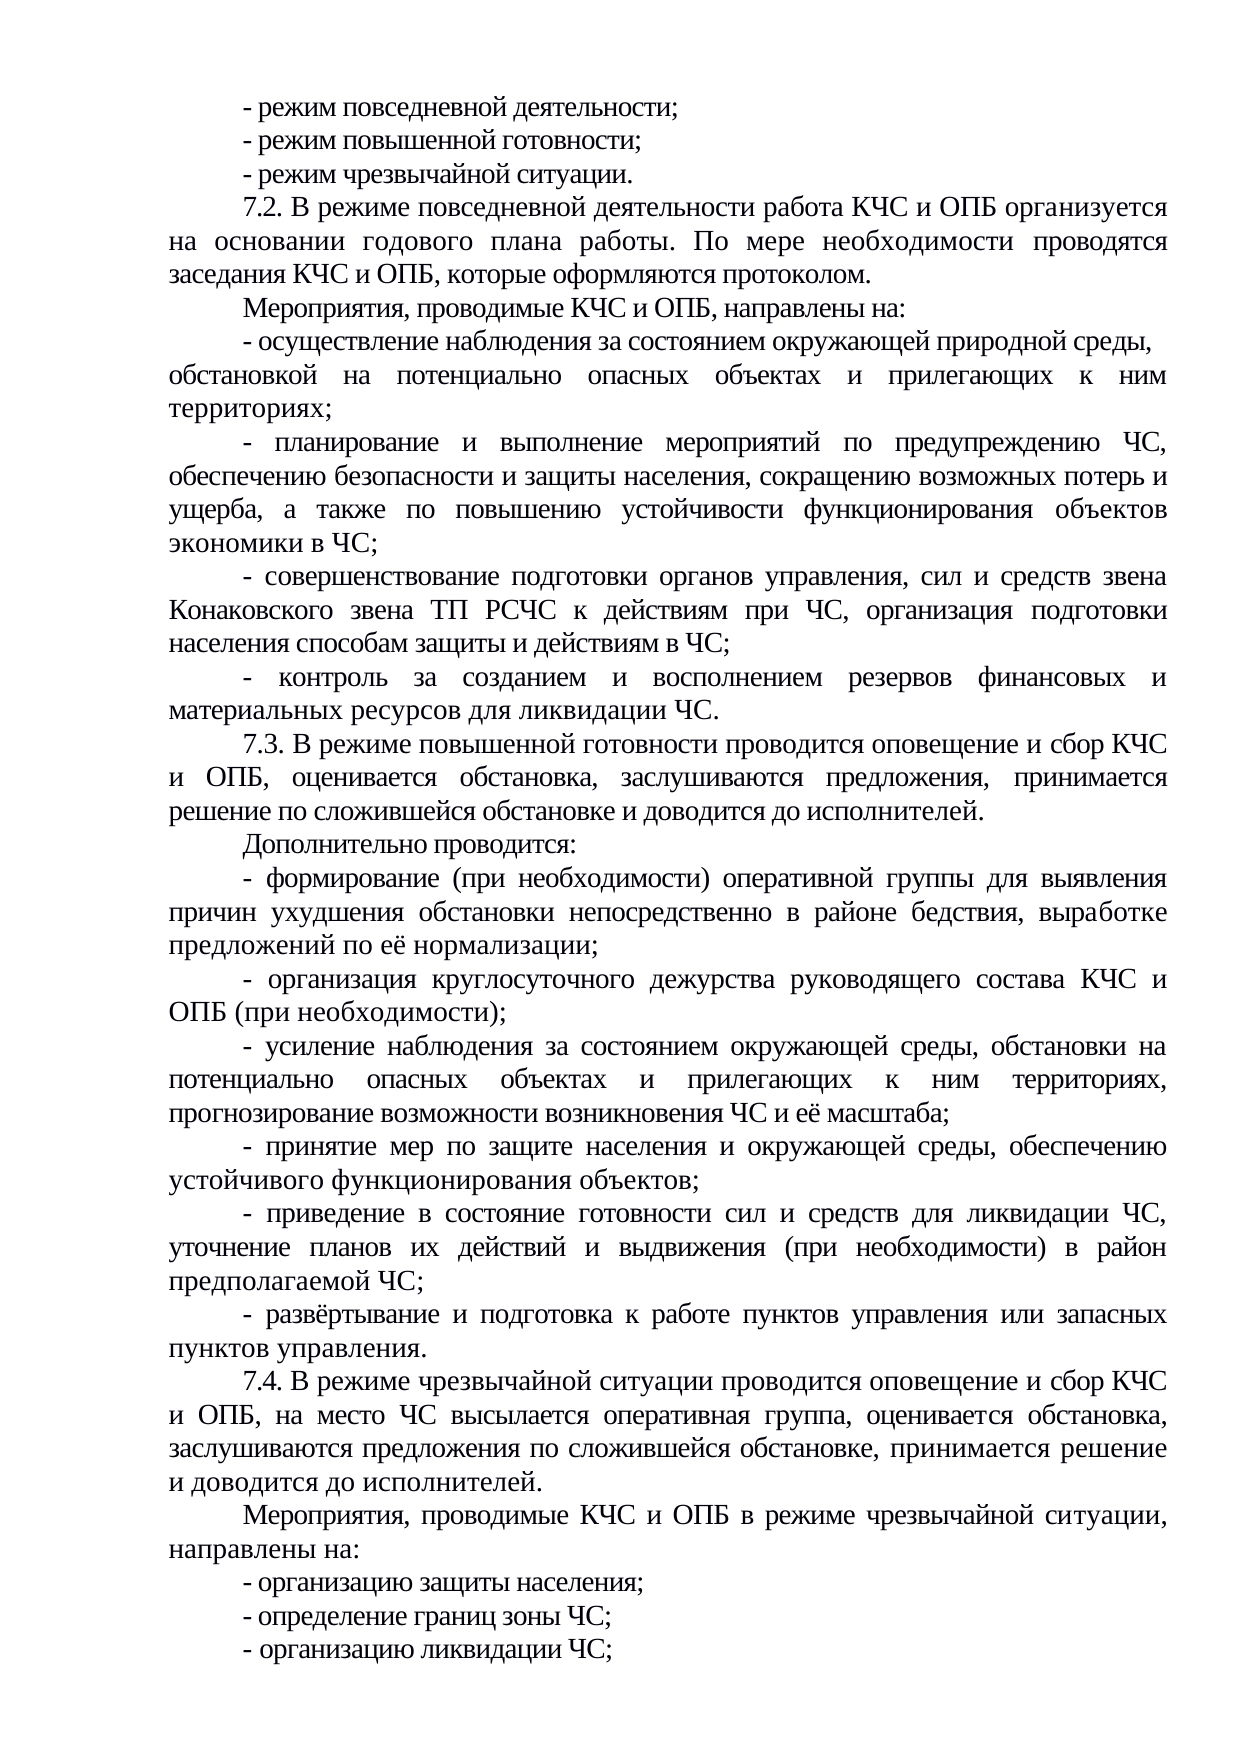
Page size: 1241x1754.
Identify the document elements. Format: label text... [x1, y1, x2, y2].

text - режим чрезвычайной ситуации. [242, 156, 1168, 189]
text Дополнительно проводится: [168, 827, 1168, 860]
text - осуществление наблюдения за состоянием окружающей природной среды, [242, 323, 1168, 357]
text - режим повышенной готовности; [242, 122, 1168, 156]
text - совершенствование подготовки органов управления, сил и средств звена Конаковского звена ТП РСЧС к действиям при ЧС, организация подготовки населения способам защиты и действиям в ЧС; [168, 558, 1168, 659]
text обстановкой на потенциально опасных объектах и прилегающих к ним территориях; [168, 357, 1168, 424]
text - усиление наблюдения за состоянием окружающей среды, обстановки на потенциально опасных объектах и прилегающих к ним территориях, прогнозирование возможности возникновения ЧС и её масштаба; [168, 1028, 1168, 1128]
text 7.2. В режиме повседневной деятельности работа КЧС и ОПБ организуется на основании годового плана работы. По мере необходимости проводятся заседания КЧС и ОПБ, которые оформляются протоколом. [168, 189, 1168, 290]
text - организацию защиты населения; [242, 1564, 1168, 1598]
text 7.3. В режиме повышенной готовности проводится оповещение и сбор КЧС и ОПБ, оценивается обстановка, заслушиваются предложения, принимается решение по сложившейся обстановке и доводится до исполнителей. [168, 726, 1168, 827]
text - развёртывание и подготовка к работе пунктов управления или запасных пунктов управления. [168, 1296, 1168, 1363]
text - принятие мер по защите населения и окружающей среды, обеспечению устойчивого функционирования объектов; [168, 1128, 1168, 1196]
text - определение границ зоны ЧС; [242, 1598, 1168, 1632]
text - режим повседневной деятельности; [242, 89, 1168, 122]
text Мероприятия, проводимые КЧС и ОПБ в режиме чрезвычайной ситуации, направлены на: [168, 1497, 1168, 1564]
text - контроль за созданием и восполнением резервов финансовых и материальных ресурсов для ликвидации ЧС. [168, 659, 1168, 726]
text - приведение в состояние готовности сил и средств для ликвидации ЧС, уточнение планов их действий и выдвижения (при необходимости) в район предполагаемой ЧС; [168, 1196, 1168, 1296]
text - формирование (при необходимости) оперативной группы для выявления причин ухудшения обстановки непосредственно в районе бедствия, выработке предложений по её нормализации; [168, 860, 1168, 961]
text - организацию ликвидации ЧС; [242, 1632, 1168, 1665]
text 7.4. В режиме чрезвычайной ситуации проводится оповещение и сбор КЧС и ОПБ, на место ЧС высылается оперативная группа, оценивается обстановка, заслушиваются предложения по сложившейся обстановке, принимается решение и доводится до исполнителей. [168, 1363, 1168, 1497]
text Мероприятия, проводимые КЧС и ОПБ, направлены на: [168, 290, 1168, 323]
text - организация круглосуточного дежурства руководящего состава КЧС и ОПБ (при необходимости); [168, 961, 1168, 1028]
text - планирование и выполнение мероприятий по предупреждению ЧС, обеспечению безопасности и защиты населения, сокращению возможных потерь и ущерба, а также по повышению устойчивости функционирования объектов экономики в ЧС; [168, 424, 1168, 558]
